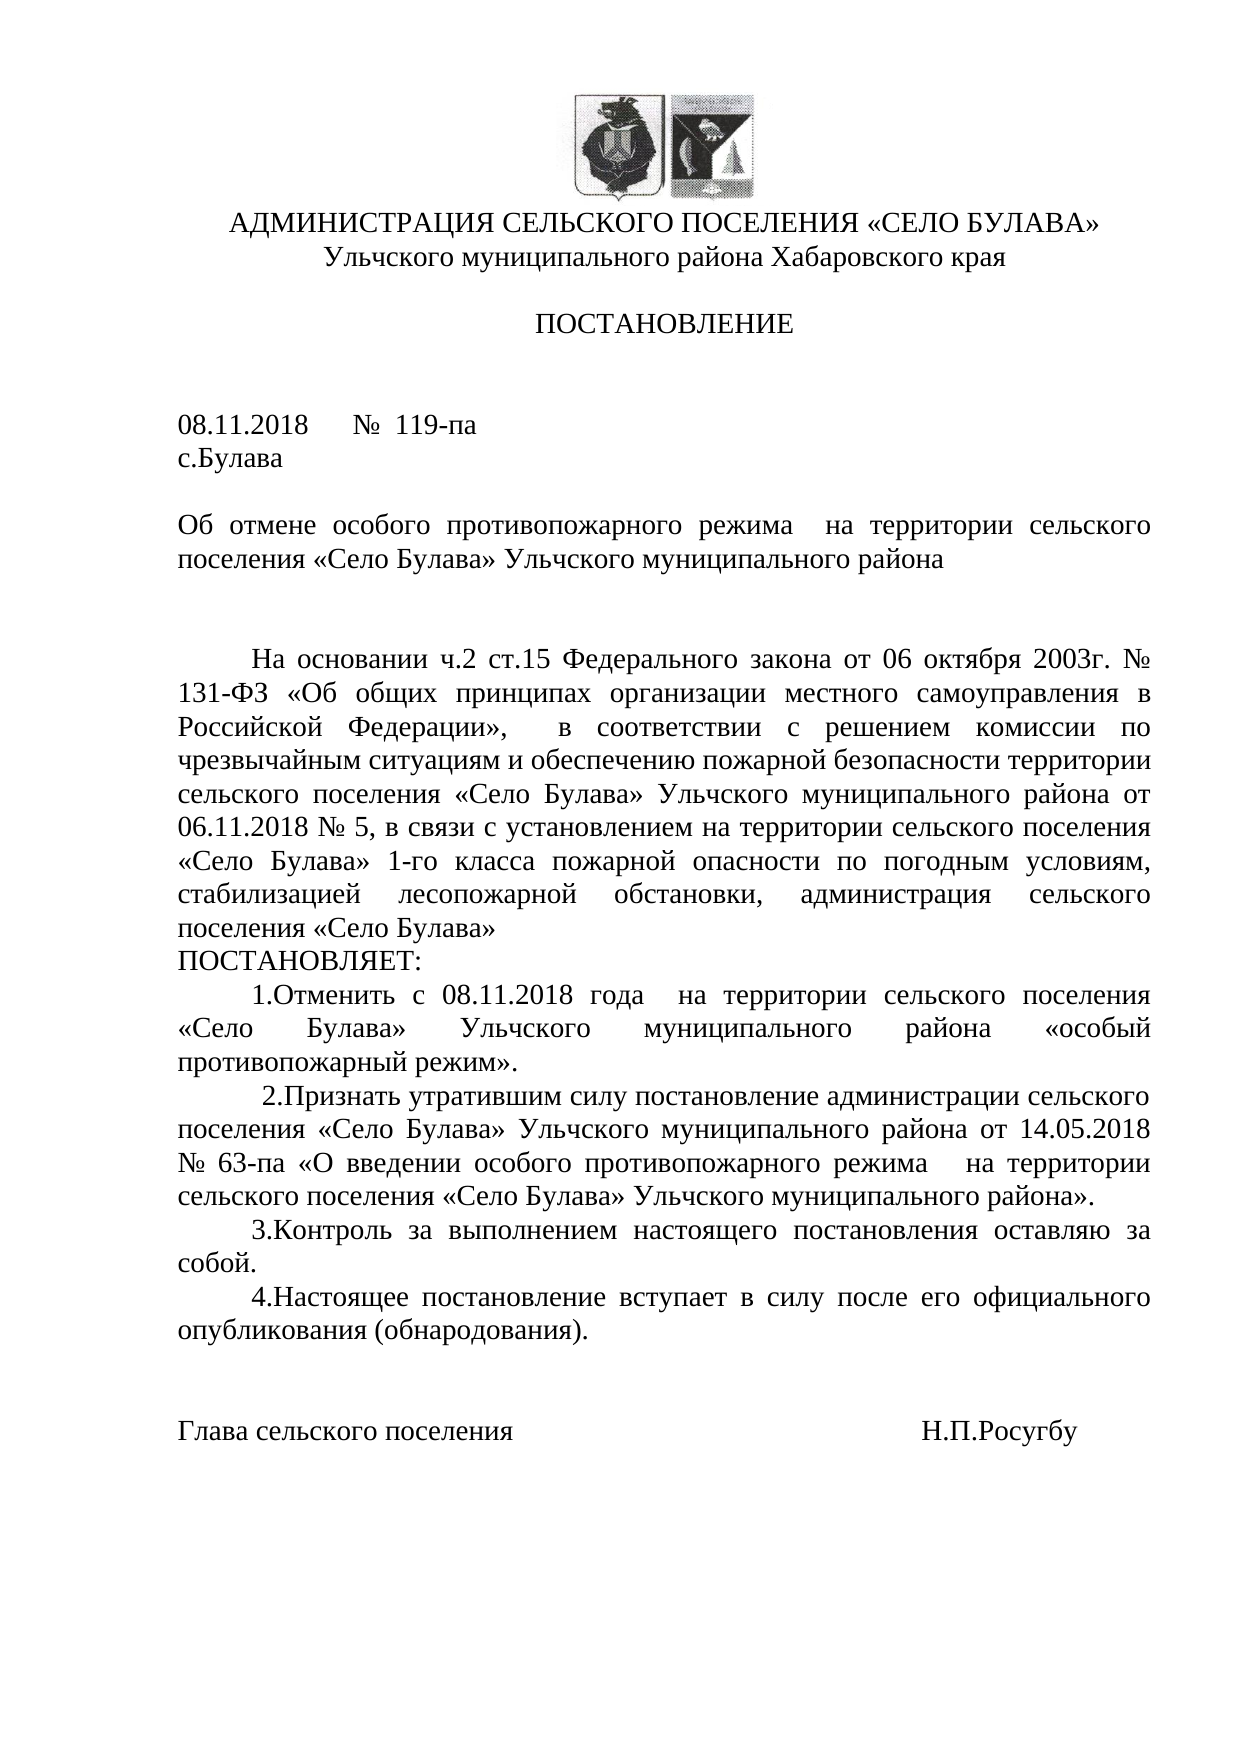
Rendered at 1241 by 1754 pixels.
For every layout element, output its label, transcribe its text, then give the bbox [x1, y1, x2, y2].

text 2.Признать утратившим силу постановление администрации сельского поселения «Село Булава» Ульчского муниципального района от 14.05.2018 № 63-па «О введении особого противопожарного режима на территории сельского поселения «Село Булава» Ульчского муниципального района». [177, 1078, 1152, 1212]
text На основании ч.2 ст.15 Федерального закона от 06 октября 2003г. № 131-ФЗ «Об общих принципах организации местного самоуправления в Российской Федерации», в соответствии с решением комиссии по чрезвычайным ситуациям и обеспечению пожарной безопасности территории сельского поселения «Село Булава» Ульчского муниципального района от 06.11.2018 № 5, в связи с установлением на территории сельского поселения «Село Булава» 1-го класса пожарной опасности по погодным условиям, стабилизацией лесопожарной обстановки, администрация сельского поселения «Село Булава» [177, 642, 1152, 943]
text Об отмене особого противопожарного режима на территории сельского поселения «Село Булава» Ульчского муниципального района [177, 507, 1152, 574]
text 08.11.2018 № 119-па [177, 407, 1152, 440]
text Ульчского муниципального района Хабаровского края [177, 239, 1152, 273]
text ПОСТАНОВЛЕНИЕ [177, 306, 1152, 340]
text Глава сельского поселения Н.П.Росугбу [177, 1413, 1152, 1447]
text 3.Контроль за выполнением настоящего постановления оставляю за собой. [177, 1212, 1152, 1279]
text с.Булава [177, 440, 1152, 474]
text АДМИНИСТРАЦИЯ СЕЛЬСКОГО ПОСЕЛЕНИЯ «СЕЛО БУЛАВА» [177, 206, 1152, 239]
text 1.Отменить с 08.11.2018 года на территории сельского поселения «Село Булава» Ульчского муниципального района «особый противопожарный режим». [177, 977, 1152, 1078]
picture [556, 88, 773, 206]
text ПОСТАНОВЛЯЕТ: [177, 943, 1152, 977]
text 4.Настоящее постановление вступает в силу после его официального опубликования (обнародования). [177, 1279, 1152, 1346]
